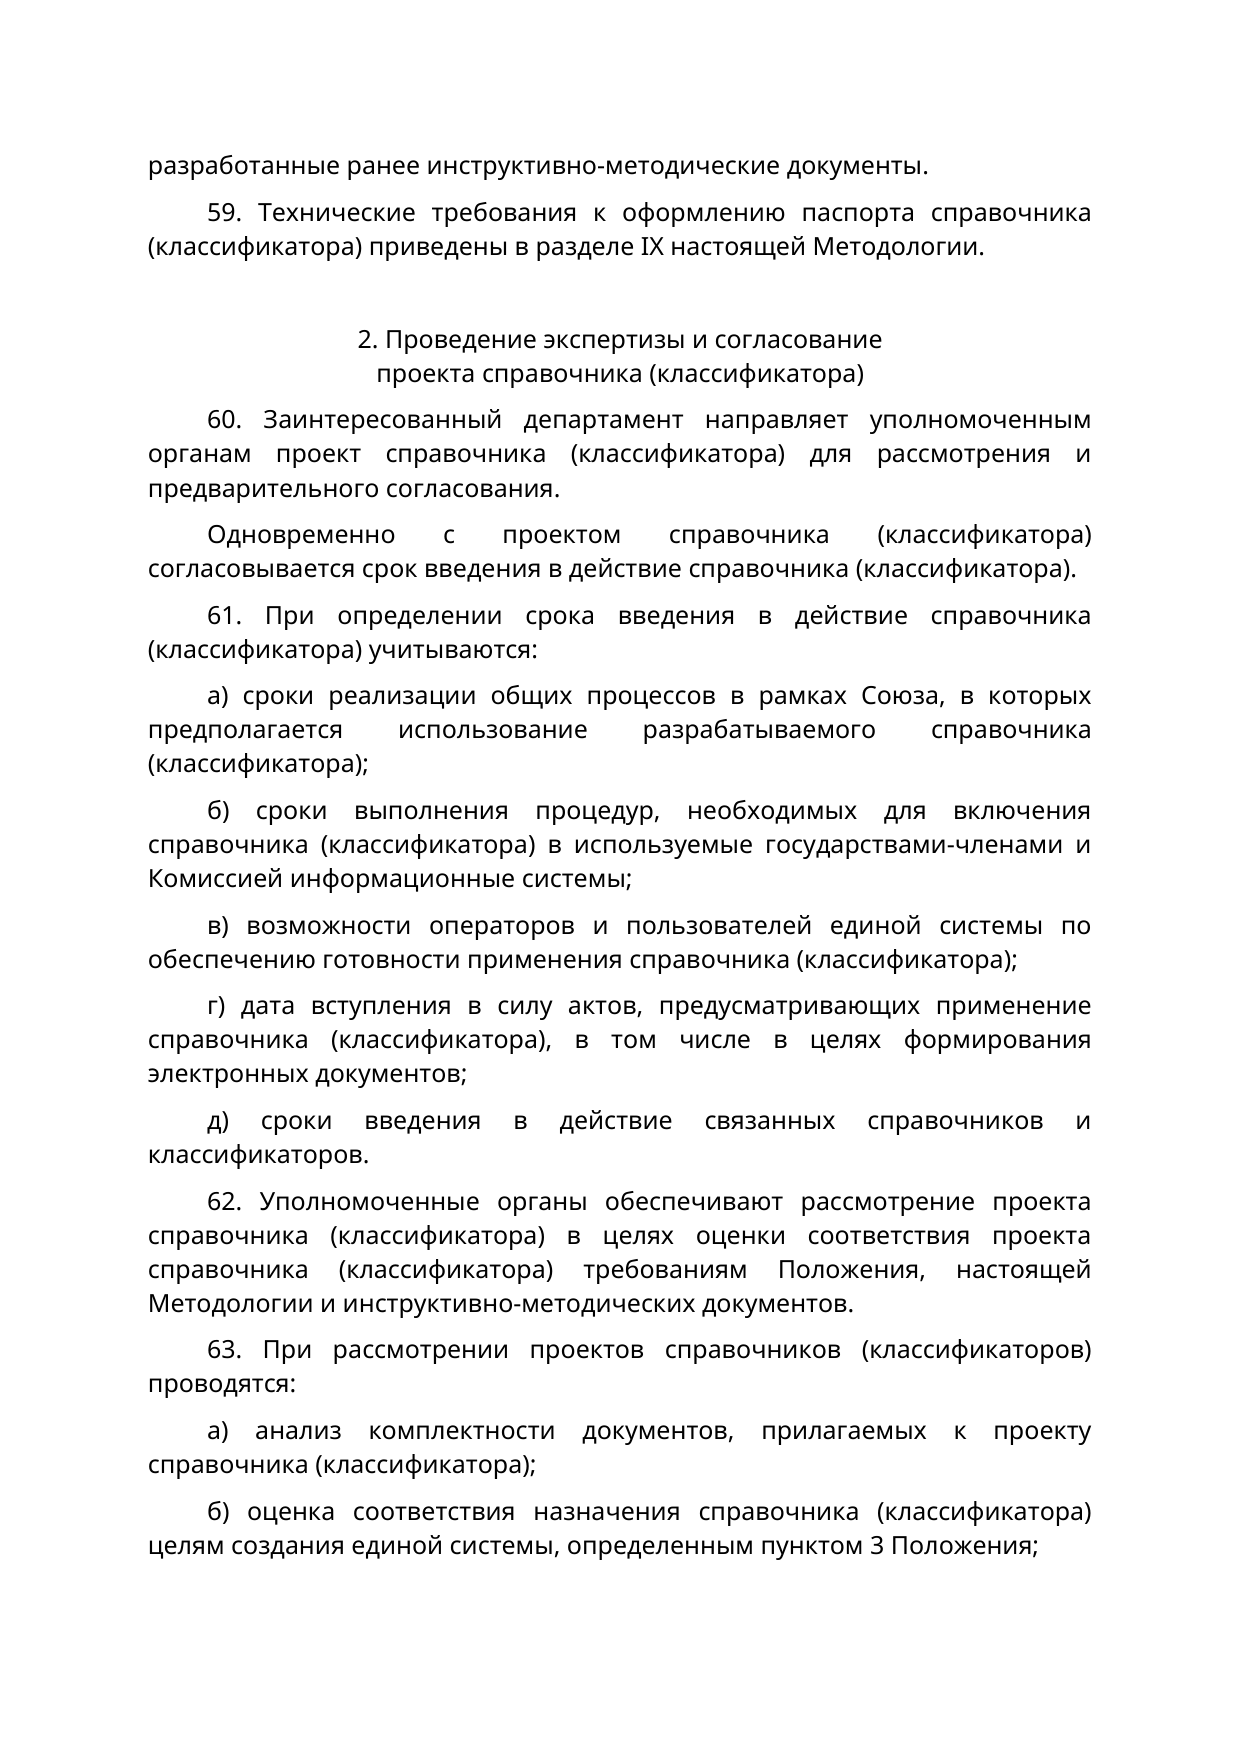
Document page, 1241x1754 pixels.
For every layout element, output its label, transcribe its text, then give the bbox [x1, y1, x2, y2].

text 61. При определении срока введения в действие справочника (классификатора) учитываются: [148, 597, 1092, 666]
text б) оценка соответствия назначения справочника (классификатора) целям создания единой системы, определенным пунктом 3 Положения; [148, 1493, 1092, 1561]
text а) сроки реализации общих процессов в рамках Союза, в которых предполагается использование разрабатываемого справочника (классификатора); [148, 678, 1092, 780]
text б) сроки выполнения процедур, необходимых для включения справочника (классификатора) в используемые государствами-членами и Комиссией информационные системы; [148, 793, 1092, 895]
text Одновременно с проектом справочника (классификатора) согласовывается срок введения в действие справочника (классификатора). [148, 517, 1092, 585]
text 60. Заинтересованный департамент направляет уполномоченным органам проект справочника (классификатора) для рассмотрения и предварительного согласования. [148, 402, 1092, 504]
text а) анализ комплектности документов, прилагаемых к проекту справочника (классификатора); [148, 1413, 1092, 1481]
text д) сроки введения в действие связанных справочников и классификаторов. [148, 1103, 1092, 1171]
text 59. Технические требования к оформлению паспорта справочника (классификатора) приведены в разделе IX настоящей Методологии. [148, 194, 1092, 262]
text в) возможности операторов и пользователей единой системы по обеспечению готовности применения справочника (классификатора); [148, 907, 1092, 976]
text 2. Проведение экспертизы и согласование проекта справочника (классификатора) [310, 321, 930, 389]
text г) дата вступления в силу актов, предусматривающих применение справочника (классификатора), в том числе в целях формирования электронных документов; [148, 988, 1092, 1090]
text 62. Уполномоченные органы обеспечивают рассмотрение проекта справочника (классификатора) в целях оценки соответствия проекта справочника (классификатора) требованиям Положения, настоящей Методологии и инструктивно-методических документов. [148, 1183, 1092, 1319]
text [148, 148, 1092, 182]
text 63. При рассмотрении проектов справочников (классификаторов) проводятся: [148, 1332, 1092, 1400]
